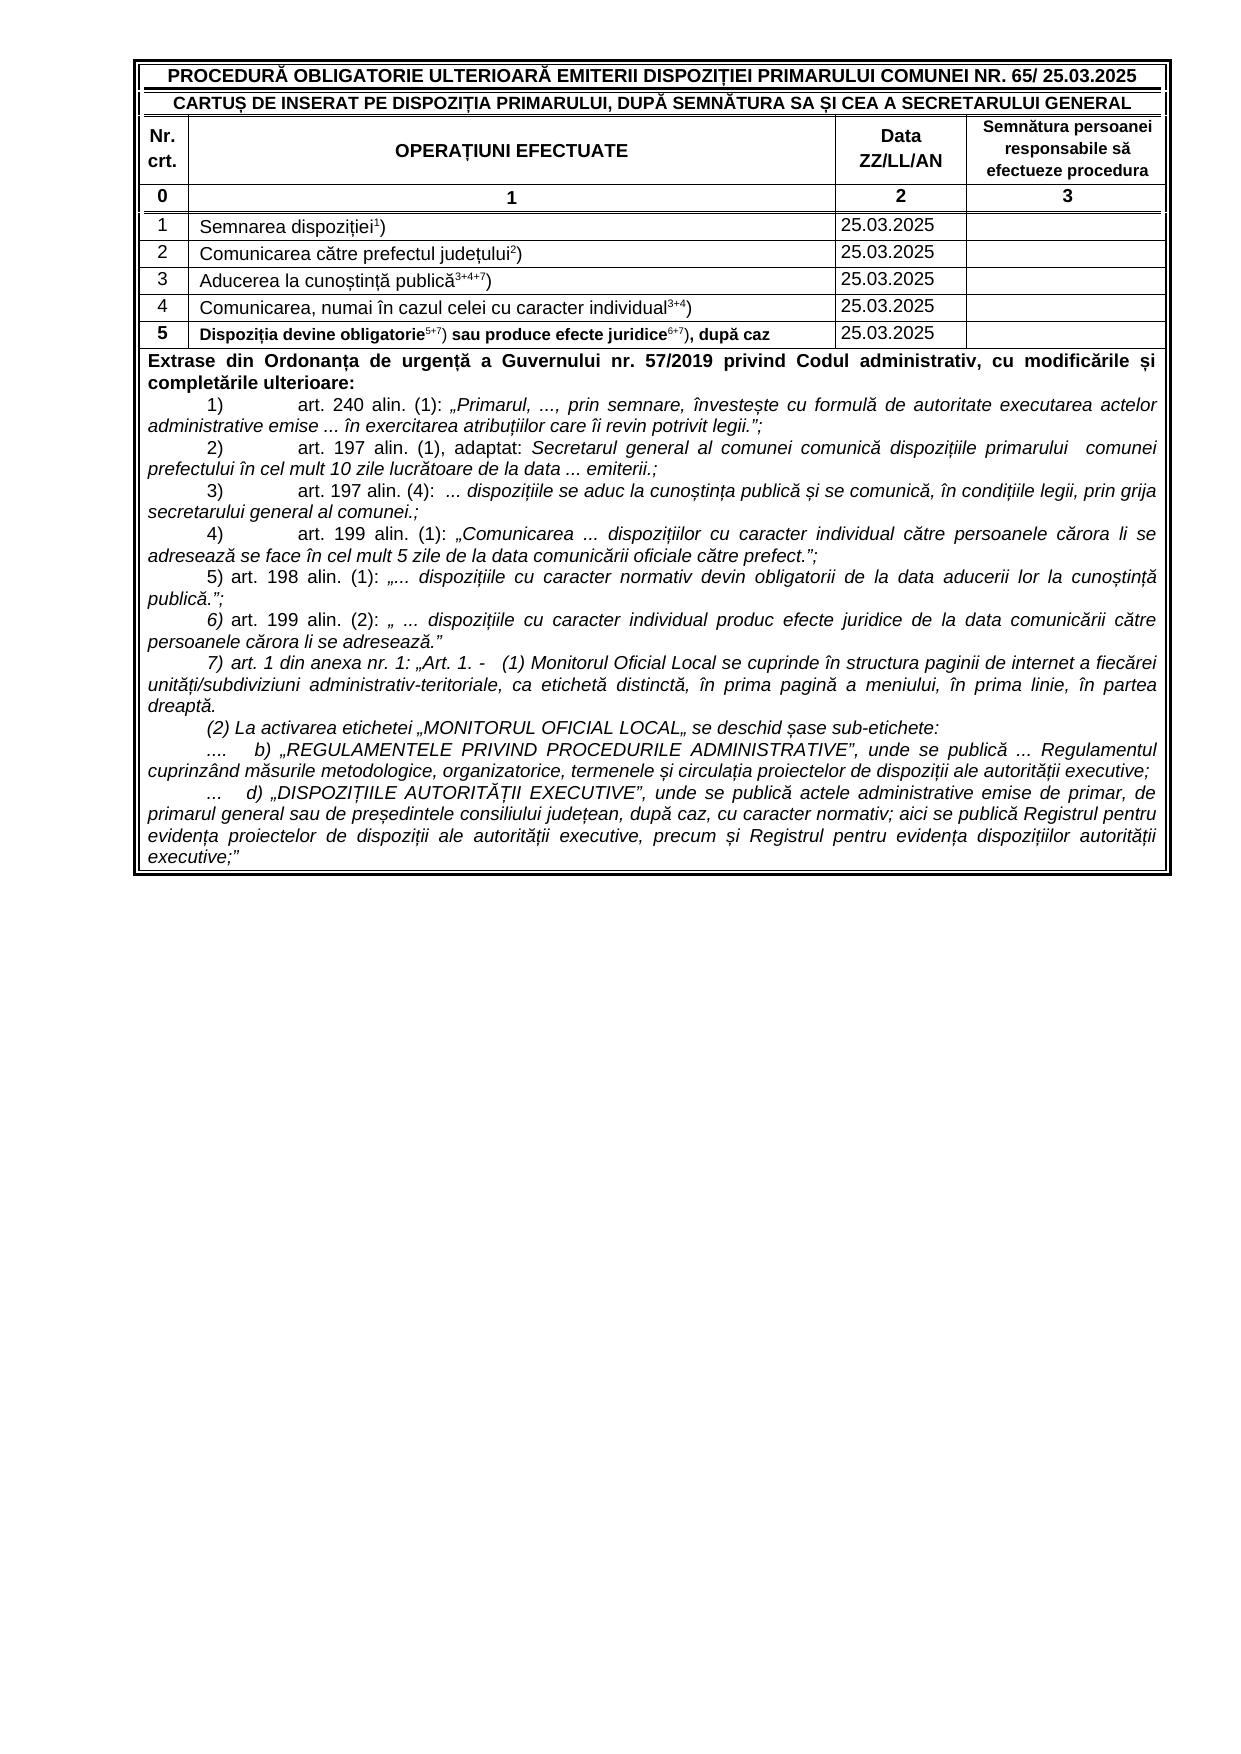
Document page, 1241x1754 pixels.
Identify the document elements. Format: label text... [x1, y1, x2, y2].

table_cell 2 [836, 185, 966, 211]
table_cell 25.03.2025 [836, 214, 966, 240]
table_cell 1 [189, 185, 835, 211]
table_cell OPERAȚIUNI EFECTUATE [189, 117, 835, 184]
table_cell 3 [967, 185, 1165, 211]
table_cell 25.03.2025 [836, 322, 966, 347]
table_cell Data ZZ/LL/AN [836, 117, 966, 184]
table_cell 25.03.2025 [836, 295, 966, 321]
table_cell Extrase din Ordonanța de urgență a Guvernului nr. 57/2019 privind Codul administrativ, cu modificările și completările ulterioare: art. 240 alin. (1): „Primarul, ..., prin semnare, învestește cu formulă de autoritate executarea actelor administrative emise ... în exercitarea atribuțiilor care îi revin potrivit legii.”; art. 197 alin. (1), adaptat: Secretarul general al comunei comunică dispozițiile primarului comunei prefectului în cel mult 10 zile lucrătoare de la data ... emiterii.; art. 197 alin. (4): ... dispozițiile se aduc la cunoștința publică și se comunică, în condițiile legii, prin grija secretarului general al comunei.; art. 199 alin. (1): „Comunicarea ... dispozițiilor cu caracter individual către persoanele cărora li se adresează se face în cel mult 5 zile de la data comunicării oficiale către prefect.”; art. 198 alin. (1): „... dispozițiile cu caracter normativ devin obligatorii de la data aducerii lor la cunoștință publică.”; art. 199 alin. (2): „ ... dispozițiile cu caracter individual produc efecte juridice de la data comunicării către persoanele cărora li se adresează.” art. 1 din anexa nr. 1: „Art. 1. - (1) Monitorul Oficial Local se cuprinde în structura paginii de internet a fiecărei unități/subdiviziuni administrativ-teritoriale, ca etichetă distinctă, în prima pagină a meniului, în prima linie, în partea dreaptă. (2) La activarea etichetei „MONITORUL OFICIAL LOCAL„ se deschid șase sub-etichete: .... b) „REGULAMENTELE PRIVIND PROCEDURILE ADMINISTRATIVE”, unde se publică ... Regulamentul cuprinzând măsurile metodologice, organizatorice, termenele și circulația proiectelor de dispoziții ale autorității executive; ... d) „DISPOZIȚIILE AUTORITĂȚII EXECUTIVE”, unde se publică actele administrative emise de primar, de primarul general sau de președintele consiliului județean, după caz, cu caracter normativ; aici se publică Registrul pentru evidența proiectelor de dispoziții ale autorității executive, precum și Registrul pentru evidența dispozițiilor autorității executive;” [140, 349, 1165, 870]
table_cell Comunicarea către prefectul județului2) [189, 241, 835, 267]
table_cell 0 [140, 185, 188, 211]
table_cell 3 [140, 268, 188, 294]
table_cell Aducerea la cunoștință publică3+4+7) [189, 268, 835, 294]
table_cell Semnarea dispoziției1) [189, 214, 835, 240]
table_cell 1 [136, 211, 188, 240]
table_cell [967, 211, 1168, 240]
table_cell Dispoziția devine obligatorie5+7) sau produce efecte juridice6+7), după caz [189, 322, 835, 347]
table_cell Comunicarea, numai în cazul celei cu caracter individual3+4) [189, 295, 835, 321]
table_cell [967, 322, 1165, 347]
table_cell [967, 241, 1165, 267]
table_cell 4 [140, 295, 188, 321]
table_cell 5 [140, 322, 188, 347]
table_cell CARTUȘ DE INSERAT PE DISPOZIȚIA PRIMARULUI, DUPĂ SEMNĂTURA SA ȘI CEA A SECRETARULUI GENERAL [136, 87, 1168, 113]
table_cell [967, 295, 1165, 321]
table_cell 2 [140, 241, 188, 267]
table_cell [967, 268, 1165, 294]
table_cell 25.03.2025 [836, 268, 966, 294]
table_cell 25.03.2025 [836, 241, 966, 267]
table_header PROCEDURĂ OBLIGATORIE ULTERIOARĂ EMITERII DISPOZIȚIEI PRIMARULUI COMUNEI NR. 65/ 25.03.2025 [140, 65, 1165, 87]
table_cell Nr. crt. [140, 114, 188, 184]
table_cell Semnătura persoanei responsabile să efectueze procedura [967, 114, 1166, 184]
